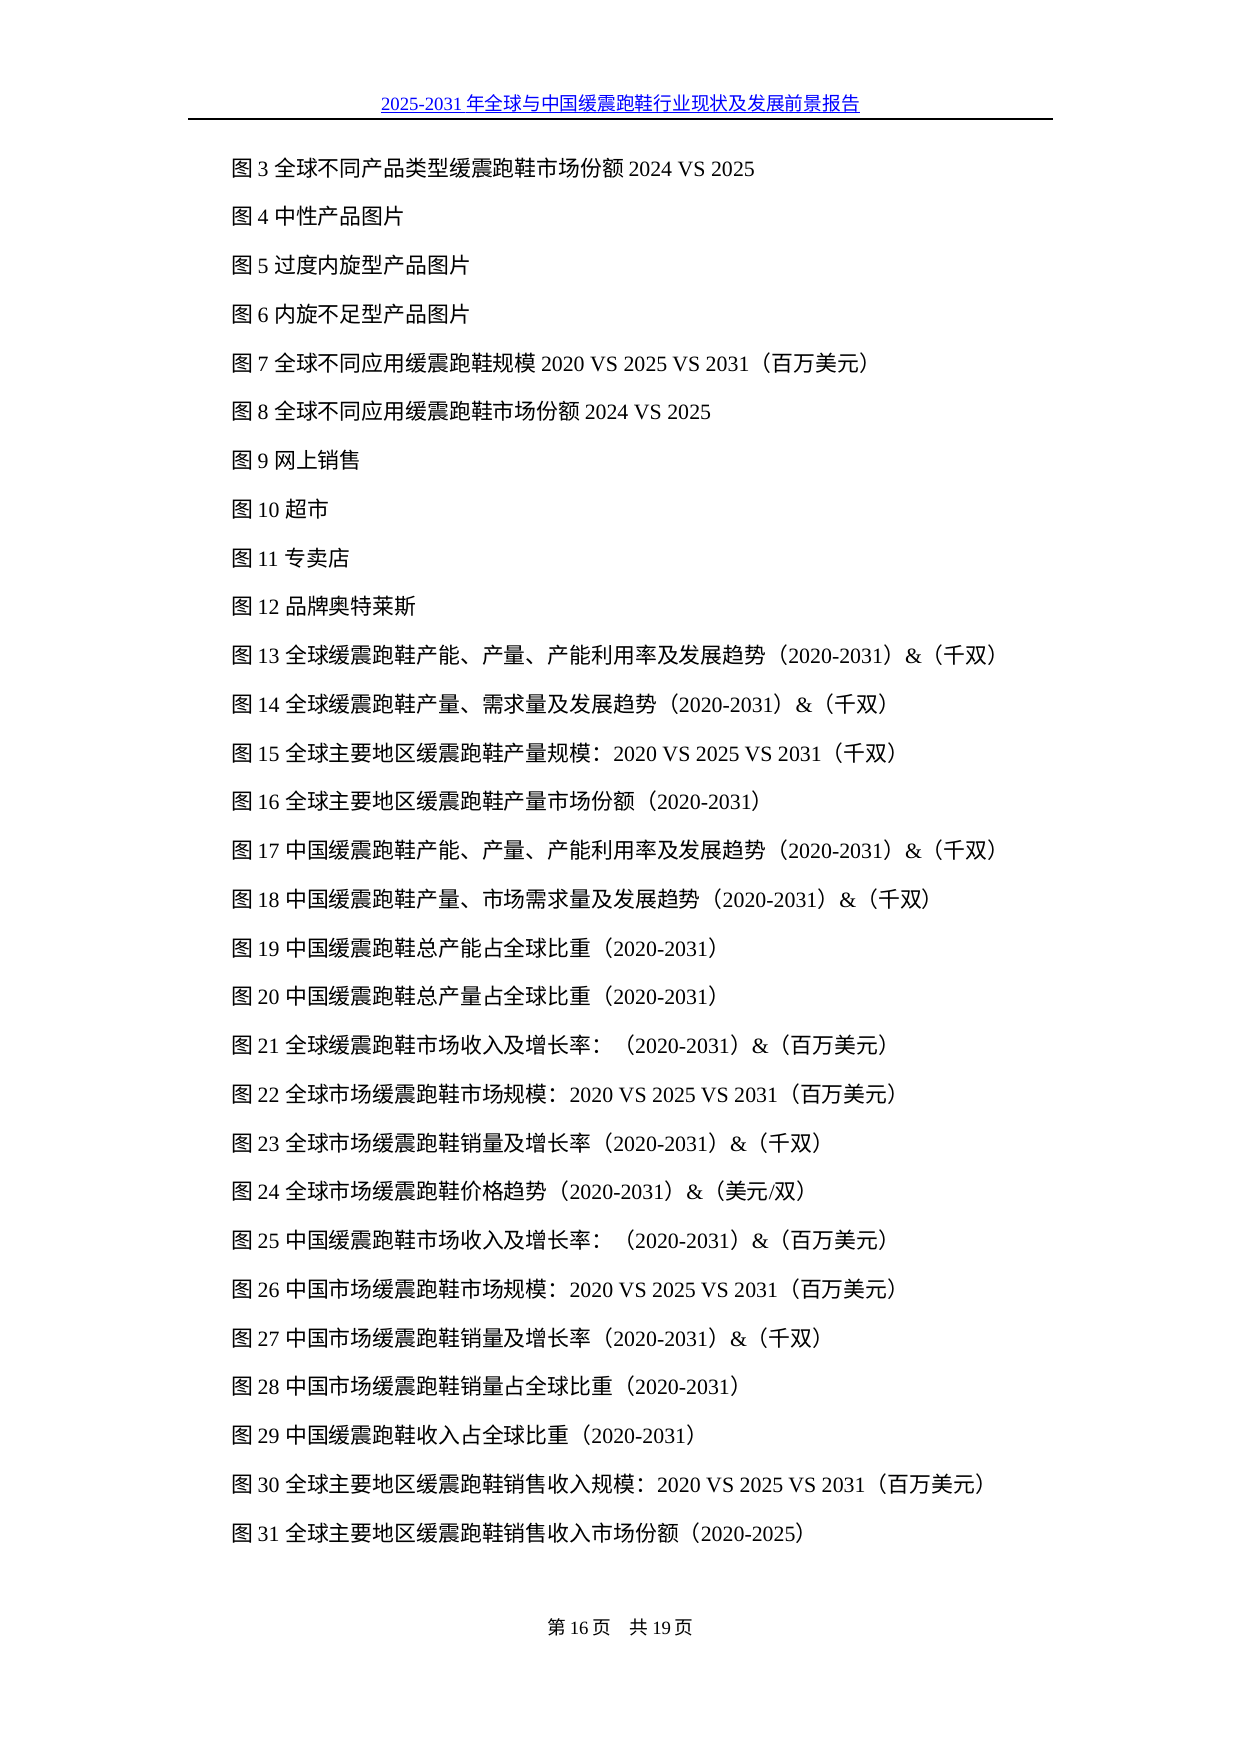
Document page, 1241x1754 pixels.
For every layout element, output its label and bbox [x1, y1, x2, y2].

text [187, 150, 1053, 1548]
